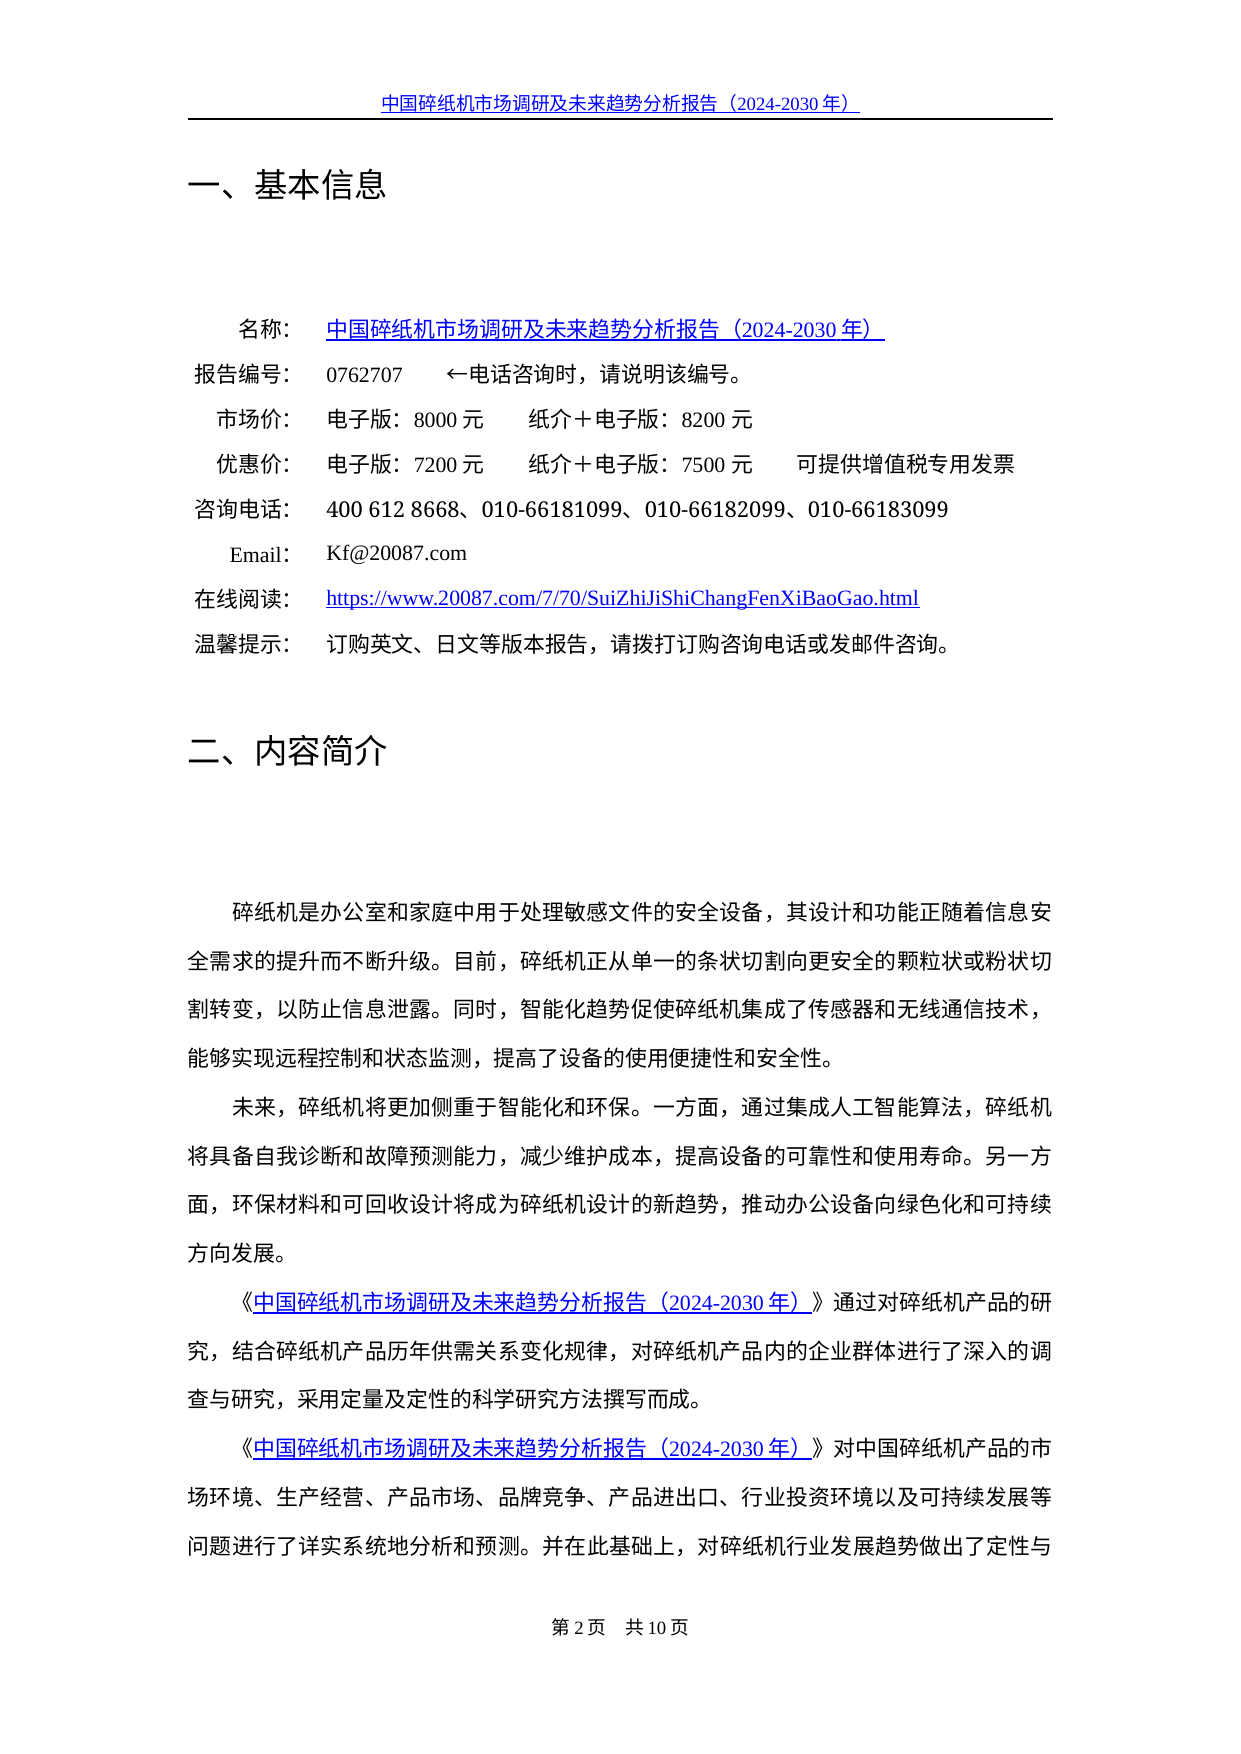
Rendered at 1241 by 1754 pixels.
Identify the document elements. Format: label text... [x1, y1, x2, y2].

table_header 中国碎纸机市场调研及未来趋势分析报告（2024-2030年） [315, 312, 1073, 357]
table_cell 报告编号： [167, 357, 315, 402]
table_cell Email： [167, 537, 315, 582]
table_cell 优惠价： [167, 447, 315, 492]
table_cell 0762707 ←电话咨询时，请说明该编号。 [315, 357, 1073, 402]
title 二、内容简介 [187, 717, 1053, 782]
table_cell 在线阅读： [167, 582, 315, 627]
table_cell 400 612 8668、010-66181099、010-66182099、010-66183099 [315, 492, 1073, 537]
table_cell 电子版：8000 元 纸介＋电子版：8200 元 [315, 402, 1073, 447]
table_cell Kf@20087.com [315, 537, 1073, 582]
title 一、基本信息 [187, 150, 1053, 215]
table_header 名称： [167, 312, 315, 357]
table_cell 订购英文、日文等版本报告，请拨打订购咨询电话或发邮件咨询。 [315, 627, 1073, 672]
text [187, 894, 1053, 1561]
table_cell [315, 582, 1073, 627]
table_cell 市场价： [167, 402, 315, 447]
table_cell 咨询电话： [167, 492, 315, 537]
table_cell 电子版：7200 元 纸介＋电子版：7500 元 可提供增值税专用发票 [315, 447, 1073, 492]
table_cell 温馨提示： [167, 627, 315, 672]
